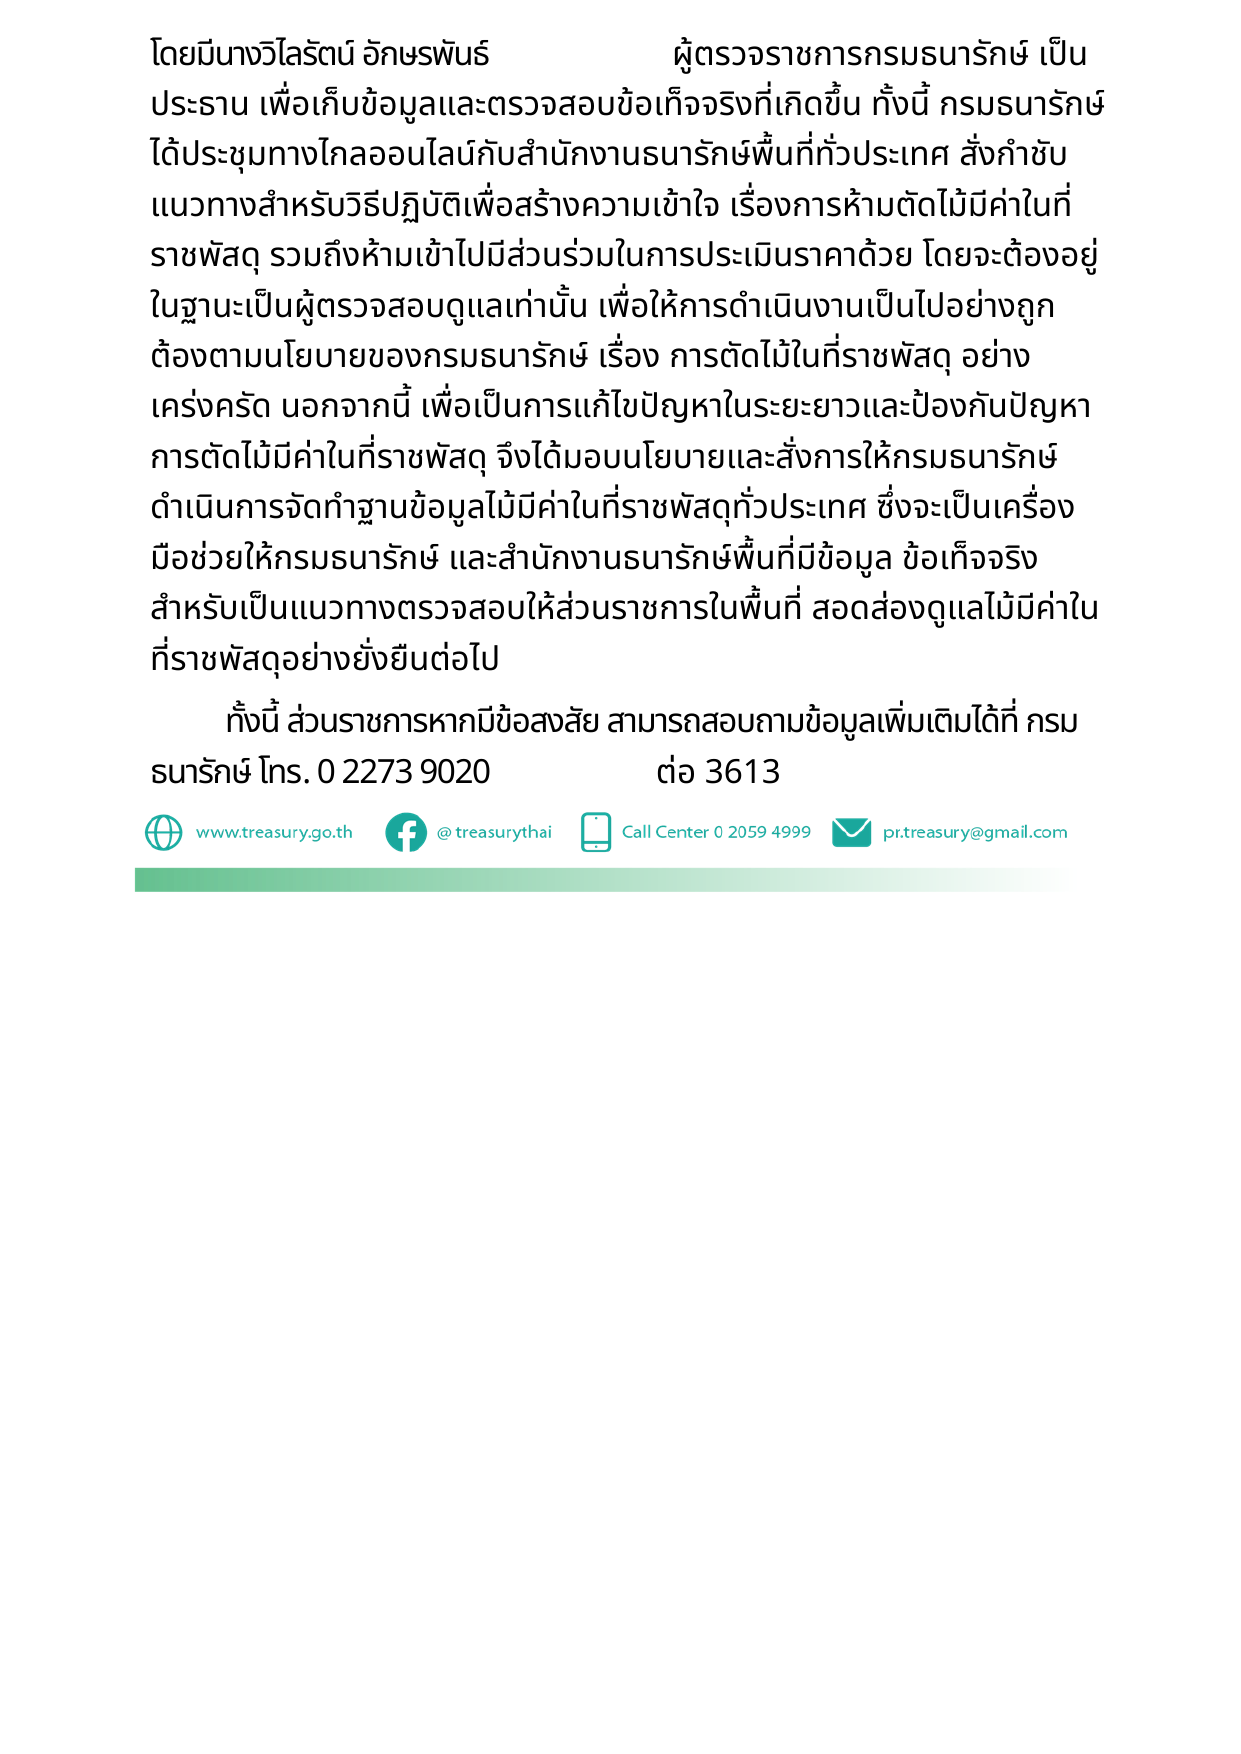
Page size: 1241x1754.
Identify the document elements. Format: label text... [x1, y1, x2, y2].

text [150, 29, 1107, 685]
text ทั้งนี้ ส่วนราชการหากมีข้อสงสัย สามารถสอบถามข้อมูลเพิ่มเติมได้ที่ กรมธนารักษ์ โทร. 0 2273 9020 ต่อ 3613 [150, 697, 1107, 798]
picture [134, 812, 1078, 892]
